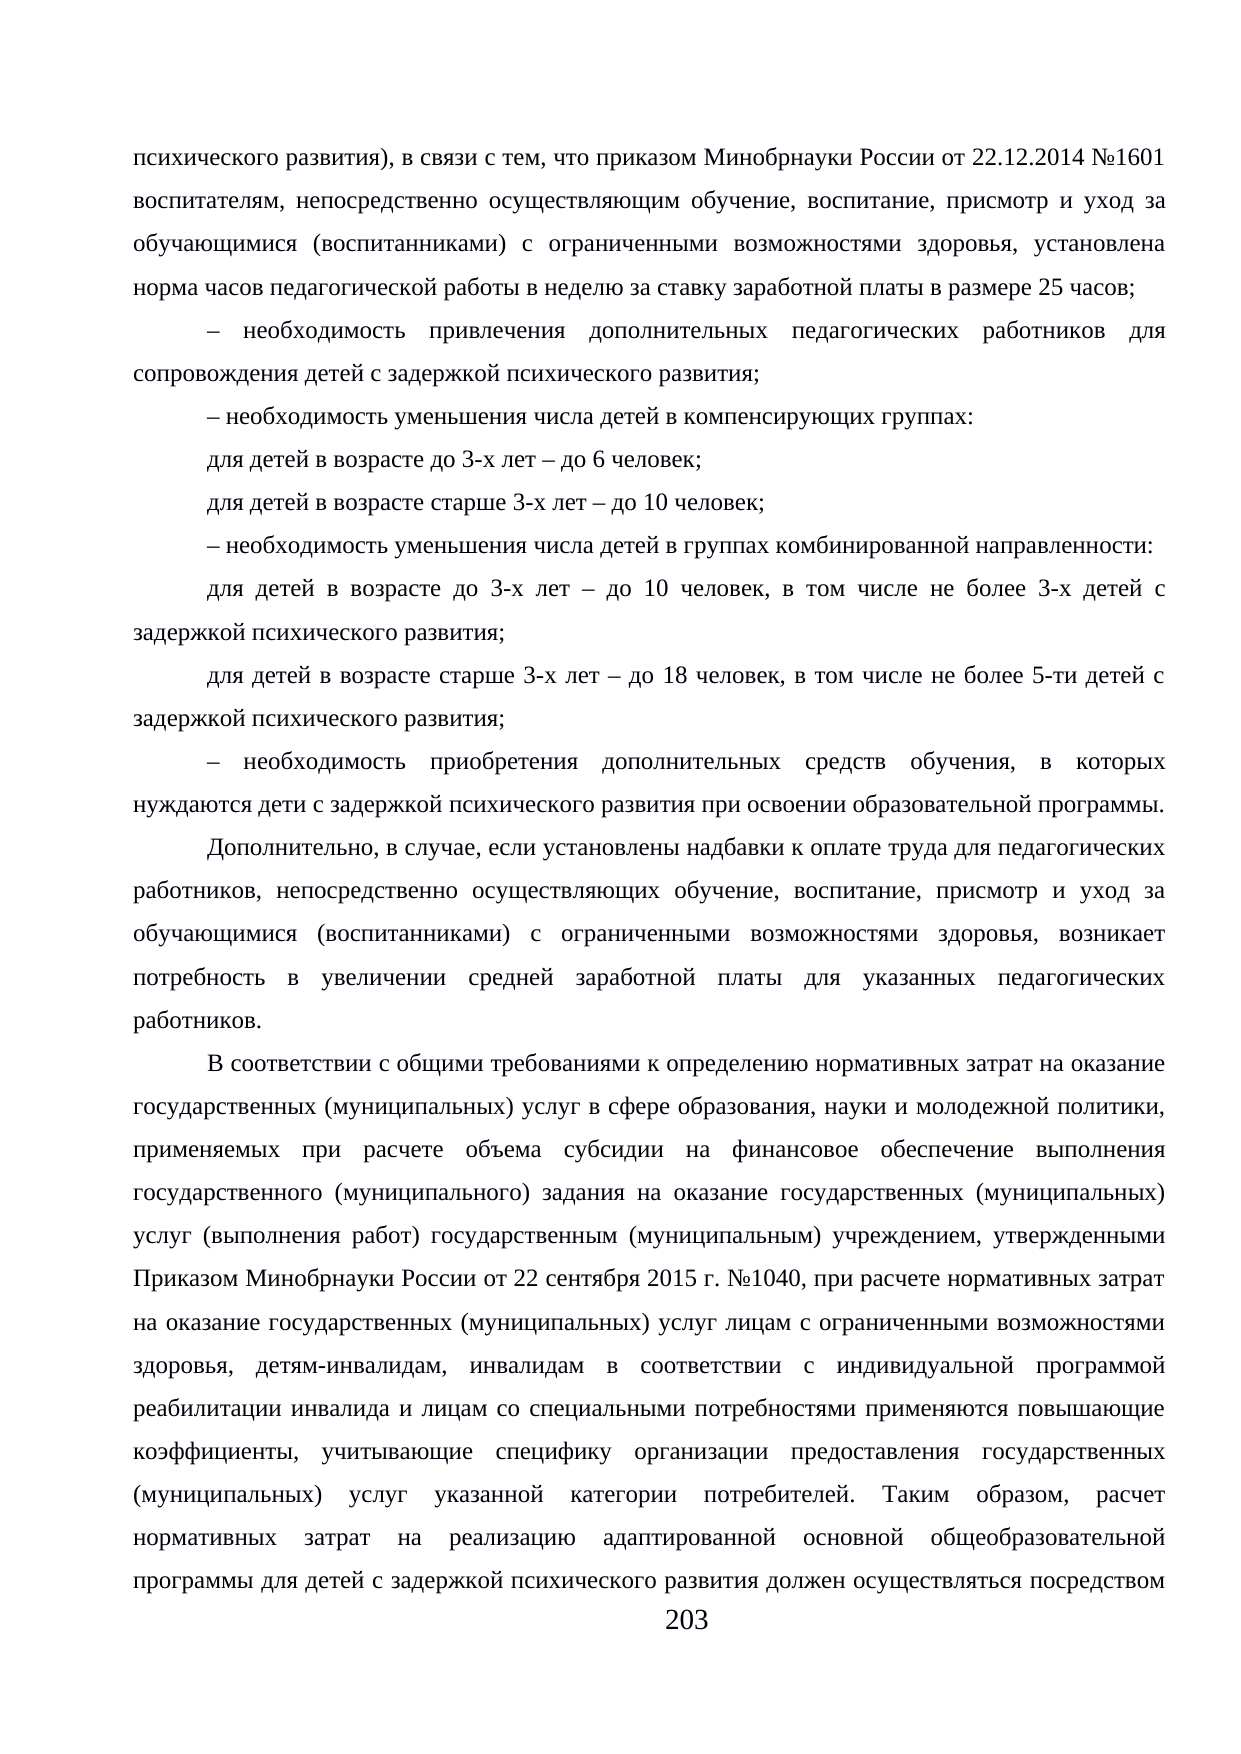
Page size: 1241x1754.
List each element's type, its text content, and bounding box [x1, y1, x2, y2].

text Дополнительно, в случае, если установлены надбавки к оплате труда для педагогических работников, непосредственно осуществляющих обучение, воспитание, присмотр и уход за обучающимися (воспитанниками) с ограниченными возможностями здоровья, возникает потребность в увеличении средней заработной платы для указанных педагогических работников. [133, 832, 1166, 1033]
text – необходимость уменьшения числа детей в группах комбинированной направленности: [133, 530, 1166, 559]
text для детей в возрасте старше 3-х лет – до 10 человек; [133, 487, 1166, 516]
text для детей в возрасте до 3-х лет – до 10 человек, в том числе не более 3-х детей с задержкой психического развития; [133, 573, 1166, 645]
text – необходимость уменьшения числа детей в компенсирующих группах: [133, 401, 1166, 430]
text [133, 1048, 1166, 1594]
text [133, 142, 1166, 300]
text для детей в возрасте до 3-х лет – до 6 человек; [133, 444, 1166, 473]
text – необходимость приобретения дополнительных средств обучения, в которых нуждаются дети с задержкой психического развития при освоении образовательной программы. [133, 746, 1166, 818]
text – необходимость привлечения дополнительных педагогических работников для сопровождения детей с задержкой психического развития; [133, 315, 1166, 387]
text для детей в возрасте старше 3-х лет – до 18 человек, в том числе не более 5-ти детей с задержкой психического развития; [133, 660, 1166, 732]
